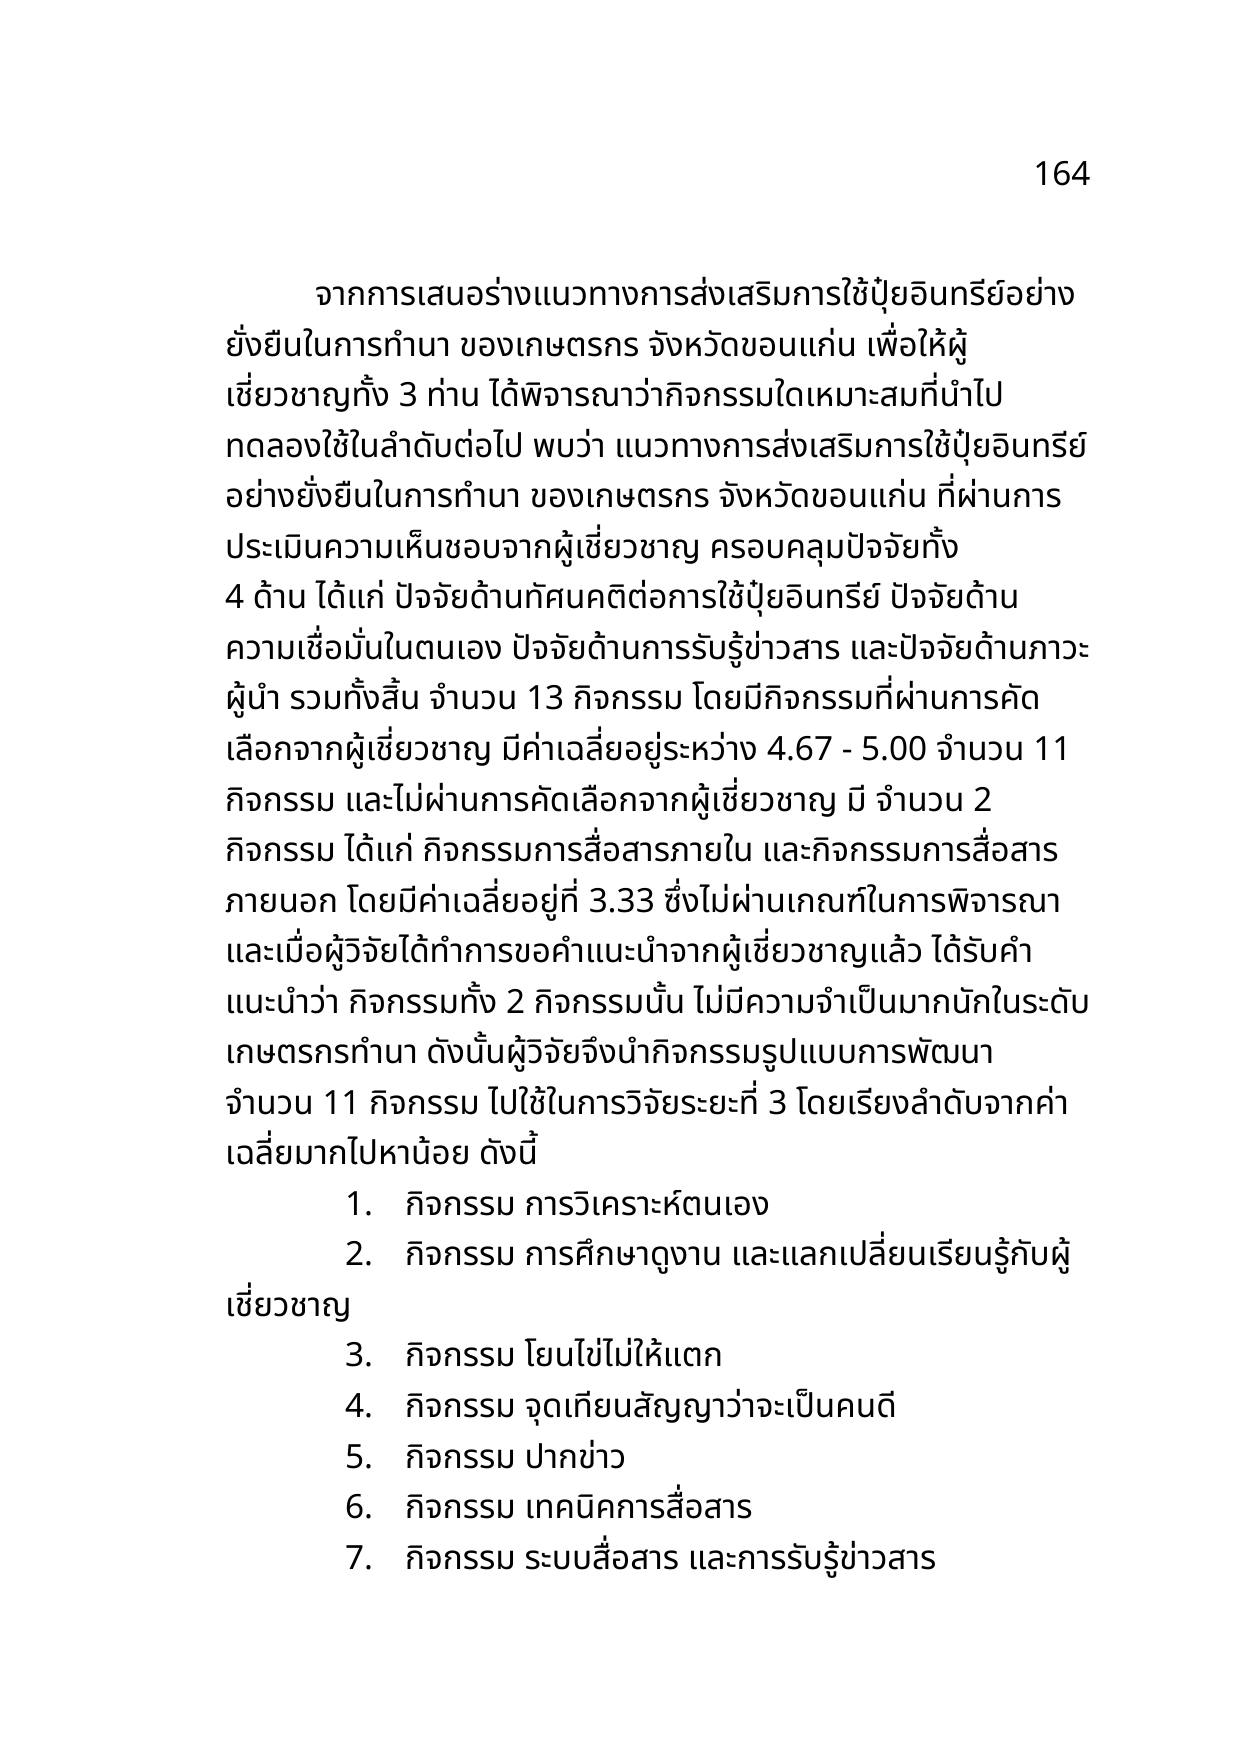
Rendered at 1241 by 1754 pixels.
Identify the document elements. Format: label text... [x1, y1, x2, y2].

text 7. กิจกรรม ระบบสื่อสาร และการรับรู้ข่าวสาร [225, 1534, 1090, 1584]
text จากการเสนอร่างแนวทางการส่งเสริมการใช้ปุ๋ยอินทรีย์อย่างยั่งยืนในการทำนา ของเกษตรกร จังหวัดขอนแก่น เพื่อให้ผู้เชี่ยวชาญทั้ง 3 ท่าน ได้พิจารณาว่ากิจกรรมใดเหมาะสมที่นำไปทดลองใช้ในลำดับต่อไป พบว่า แนวทางการส่งเสริมการใช้ปุ๋ยอินทรีย์อย่างยั่งยืนในการทำนา ของเกษตรกร จังหวัดขอนแก่น ที่ผ่านการประเมินความเห็นชอบจากผู้เชี่ยวชาญ ครอบคลุมปัจจัยทั้ง 4 ด้าน ได้แก่ ปัจจัยด้านทัศนคติต่อการใช้ปุ๋ยอินทรีย์ ปัจจัยด้านความเชื่อมั่นในตนเอง ปัจจัยด้านการรับรู้ข่าวสาร และปัจจัยด้านภาวะผู้นำ รวมทั้งสิ้น จำนวน 13 กิจกรรม โดยมีกิจกรรมที่ผ่านการคัดเลือกจากผู้เชี่ยวชาญ มีค่าเฉลี่ยอยู่ระหว่าง 4.67 - 5.00 จำนวน 11 กิจกรรม และไม่ผ่านการคัดเลือกจากผู้เชี่ยวชาญ มี จำนวน 2 กิจกรรม ได้แก่ กิจกรรมการสื่อสารภายใน และกิจกรรมการสื่อสารภายนอก โดยมีค่าเฉลี่ยอยู่ที่ 3.33 ซึ่งไม่ผ่านเกณฑ์ในการพิจารณา และเมื่อผู้วิจัยได้ทำการขอคำแนะนำจากผู้เชี่ยวชาญแล้ว ได้รับคำแนะนำว่า กิจกรรมทั้ง 2 กิจกรรมนั้น ไม่มีความจำเป็นมากนักในระดับเกษตรกรทำนา ดังนั้นผู้วิจัยจึงนำกิจกรรมรูปแบบการพัฒนา จำนวน 11 กิจกรรม ไปใช้ในการวิจัยระยะที่ 3 โดยเรียงลำดับจากค่าเฉลี่ยมากไปหาน้อย ดังนี้ [225, 270, 1090, 1179]
text 1. กิจกรรม การวิเคราะห์ตนเอง [225, 1179, 1090, 1230]
text 4. กิจกรรม จุดเทียนสัญญาว่าจะเป็นคนดี [225, 1382, 1090, 1432]
text 5. กิจกรรม ปากข่าว [225, 1432, 1090, 1483]
text 3. กิจกรรม โยนไข่ไม่ให้แตก [225, 1331, 1090, 1382]
text 6. กิจกรรม เทคนิคการสื่อสาร [225, 1483, 1090, 1534]
text 2. กิจกรรม การศึกษาดูงาน และแลกเปลี่ยนเรียนรู้กับผู้เชี่ยวชาญ [225, 1230, 1090, 1331]
